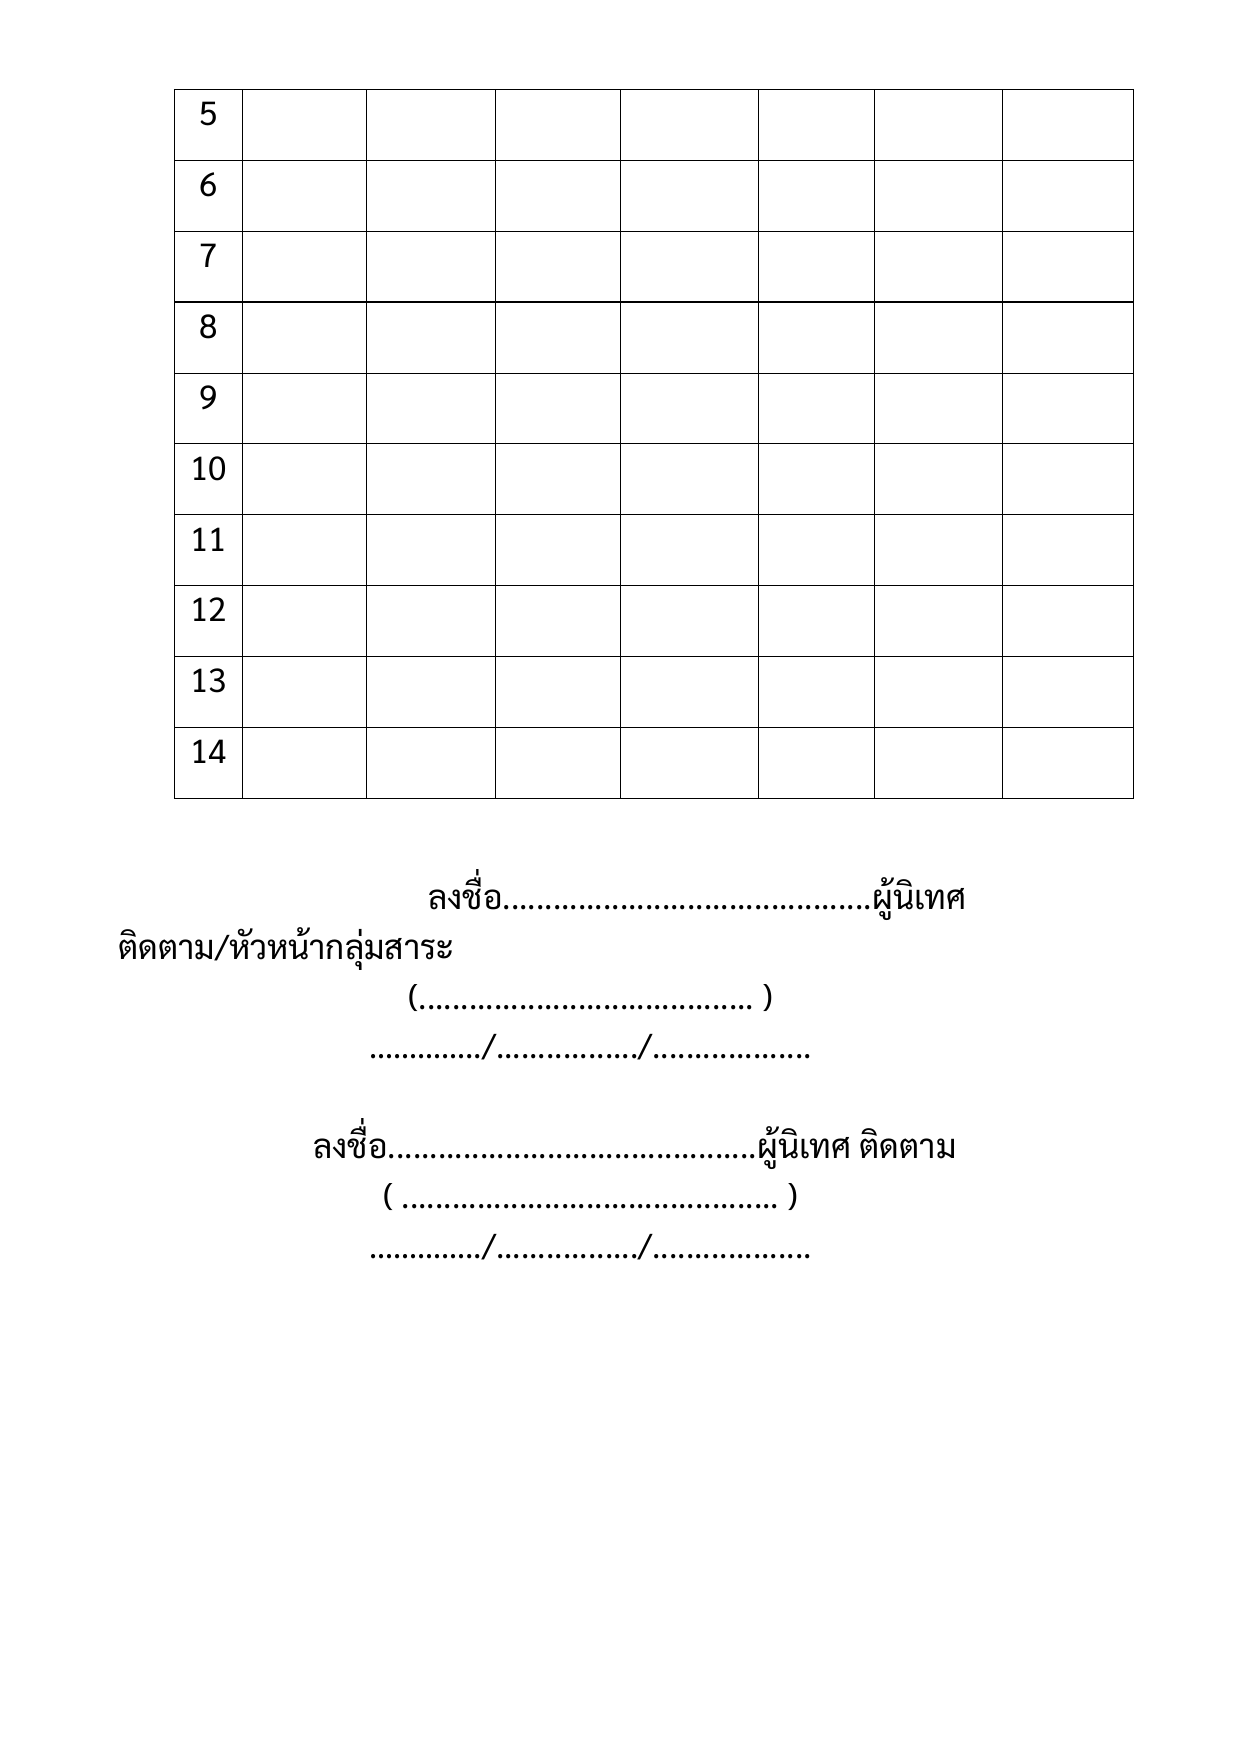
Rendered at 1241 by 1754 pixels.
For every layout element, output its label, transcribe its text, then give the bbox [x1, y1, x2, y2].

table_cell [759, 657, 874, 727]
table_cell [875, 374, 1002, 443]
table_cell [759, 374, 874, 443]
table_cell [875, 515, 1002, 585]
table_cell [496, 90, 620, 159]
table_cell [367, 232, 495, 301]
table_cell [621, 161, 758, 231]
table_cell [621, 586, 758, 656]
text (........................................ ) [118, 973, 1152, 1017]
table_cell [367, 515, 495, 585]
text ( ............................................. ) [118, 1173, 1152, 1216]
table_cell [1003, 586, 1133, 656]
table_cell [496, 303, 620, 372]
table_cell [243, 444, 366, 514]
table_cell [621, 232, 758, 301]
table_cell [621, 90, 758, 159]
table_cell [759, 232, 874, 301]
table_cell [367, 161, 495, 231]
table_cell [621, 303, 758, 372]
table_cell [759, 515, 874, 585]
table_cell [1003, 374, 1133, 443]
table_cell [367, 374, 495, 443]
table_cell [243, 586, 366, 656]
table_cell [621, 444, 758, 514]
table_cell 11 [175, 515, 242, 585]
table_cell 8 [175, 303, 242, 372]
table_cell 14 [175, 728, 242, 798]
table_cell [367, 728, 495, 798]
table_cell [367, 303, 495, 372]
text ลงชื่อ............................................ผู้นิเทศ ติดตาม [118, 1123, 1152, 1166]
table_cell [367, 444, 495, 514]
table_cell [621, 728, 758, 798]
table_cell [759, 586, 874, 656]
table_cell [243, 515, 366, 585]
table_cell [759, 90, 874, 159]
table_cell 13 [175, 657, 242, 727]
table_cell [1003, 90, 1133, 159]
table_cell [243, 90, 366, 159]
table_cell [496, 232, 620, 301]
table_cell [875, 232, 1002, 301]
table_cell [496, 515, 620, 585]
table_cell [759, 303, 874, 372]
table_cell [496, 374, 620, 443]
table_cell [496, 444, 620, 514]
table_cell [875, 728, 1002, 798]
table_cell [621, 515, 758, 585]
table_cell [496, 728, 620, 798]
table_cell [875, 90, 1002, 159]
table_cell [367, 586, 495, 656]
table_cell [243, 303, 366, 372]
table_cell [243, 161, 366, 231]
table_cell 5 [175, 90, 242, 159]
table_cell [1003, 657, 1133, 727]
table_cell [243, 232, 366, 301]
table_cell [875, 657, 1002, 727]
table_cell [759, 161, 874, 231]
table_cell [367, 657, 495, 727]
table_cell [759, 444, 874, 514]
table_cell 12 [175, 586, 242, 656]
table_cell [875, 303, 1002, 372]
table_cell [1003, 728, 1133, 798]
table_cell [243, 657, 366, 727]
table_cell [875, 161, 1002, 231]
table_cell [621, 374, 758, 443]
table_cell [243, 374, 366, 443]
table_cell 9 [175, 374, 242, 443]
table_cell [367, 90, 495, 159]
table_cell [243, 728, 366, 798]
table_cell [1003, 444, 1133, 514]
table_cell [1003, 515, 1133, 585]
table_cell 10 [175, 444, 242, 514]
table_cell [759, 728, 874, 798]
text …………../................./................... [118, 1023, 1152, 1067]
text ลงชื่อ............................................ผู้นิเทศ ติดตาม/หัวหน้ากลุ่มสาระ [118, 874, 1152, 967]
table_cell [1003, 303, 1133, 372]
table_cell [496, 657, 620, 727]
table_cell [875, 586, 1002, 656]
text …………../................./................... [118, 1222, 1152, 1266]
table_cell 7 [175, 232, 242, 301]
table_cell [875, 444, 1002, 514]
table_cell [496, 161, 620, 231]
table_cell [1003, 232, 1133, 301]
table_cell [496, 586, 620, 656]
table_cell [1003, 161, 1133, 231]
table_cell [621, 657, 758, 727]
table_cell 6 [175, 161, 242, 231]
